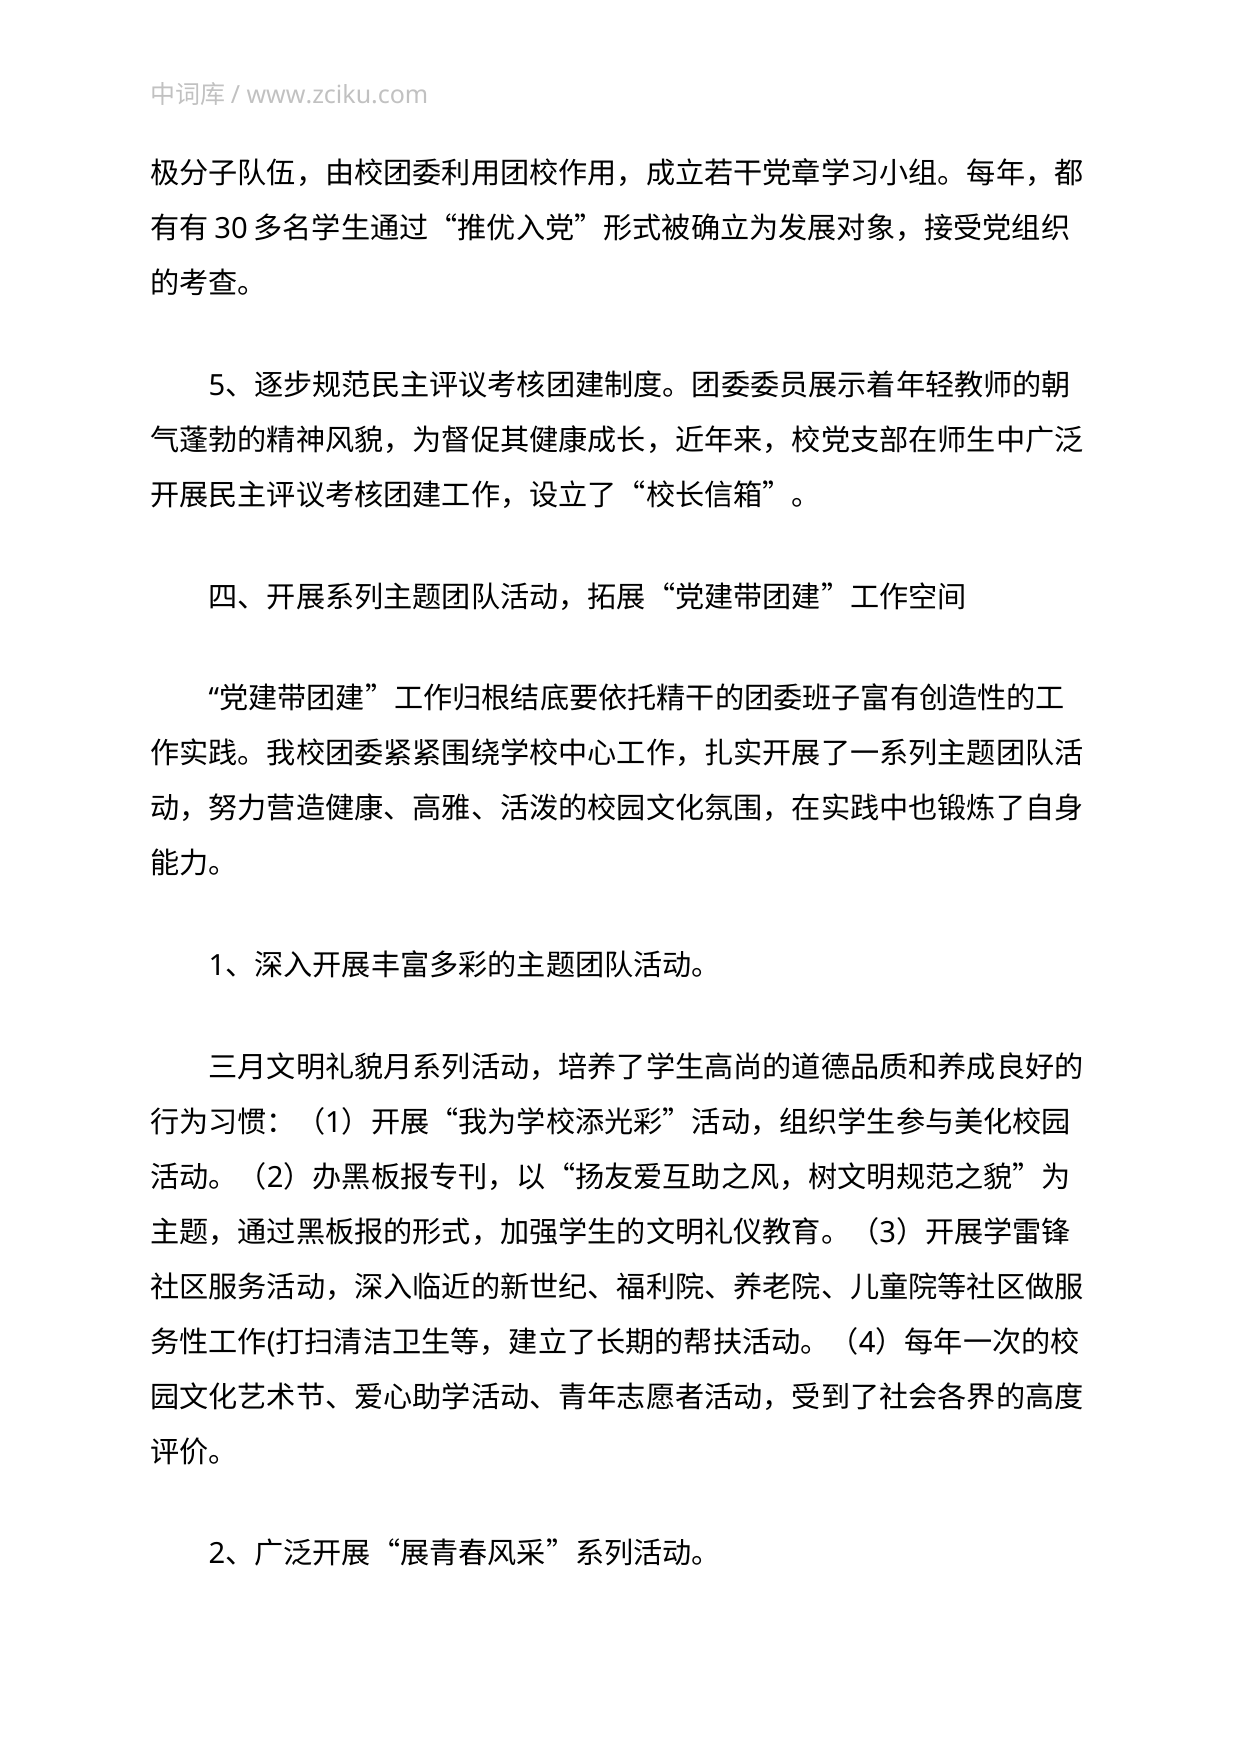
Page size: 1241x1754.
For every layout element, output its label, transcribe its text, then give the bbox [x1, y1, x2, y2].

text 5、逐步规范民主评议考核团建制度。团委委员展示着年轻教师的朝气蓬勃的精神风貌，为督促其健康成长，近年来，校党支部在师生中广泛开展民主评议考核团建工作，设立了“校长信箱”。 [150, 362, 1090, 514]
text 三月文明礼貌月系列活动，培养了学生高尚的道德品质和养成良好的行为习惯：（1）开展“我为学校添光彩”活动，组织学生参与美化校园活动。（2）办黑板报专刊，以“扬友爱互助之风，树文明规范之貌”为主题，通过黑板报的形式，加强学生的文明礼仪教育。（3）开展学雷锋社区服务活动，深入临近的新世纪、福利院、养老院、儿童院等社区做服务性工作(打扫清洁卫生等，建立了长期的帮扶活动。（4）每年一次的校园文化艺术节、爱心助学活动、青年志愿者活动，受到了社会各界的高度评价。 [150, 1044, 1090, 1471]
text 2、广泛开展“展青春风采”系列活动。 [150, 1530, 1090, 1572]
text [150, 150, 1090, 302]
text 四、开展系列主题团队活动，拓展“党建带团建”工作空间 [150, 573, 1090, 616]
text “党建带团建”工作归根结底要依托精干的团委班子富有创造性的工作实践。我校团委紧紧围绕学校中心工作，扎实开展了一系列主题团队活动，努力营造健康、高雅、活泼的校园文化氛围，在实践中也锻炼了自身能力。 [150, 675, 1090, 882]
text 1、深入开展丰富多彩的主题团队活动。 [150, 942, 1090, 984]
